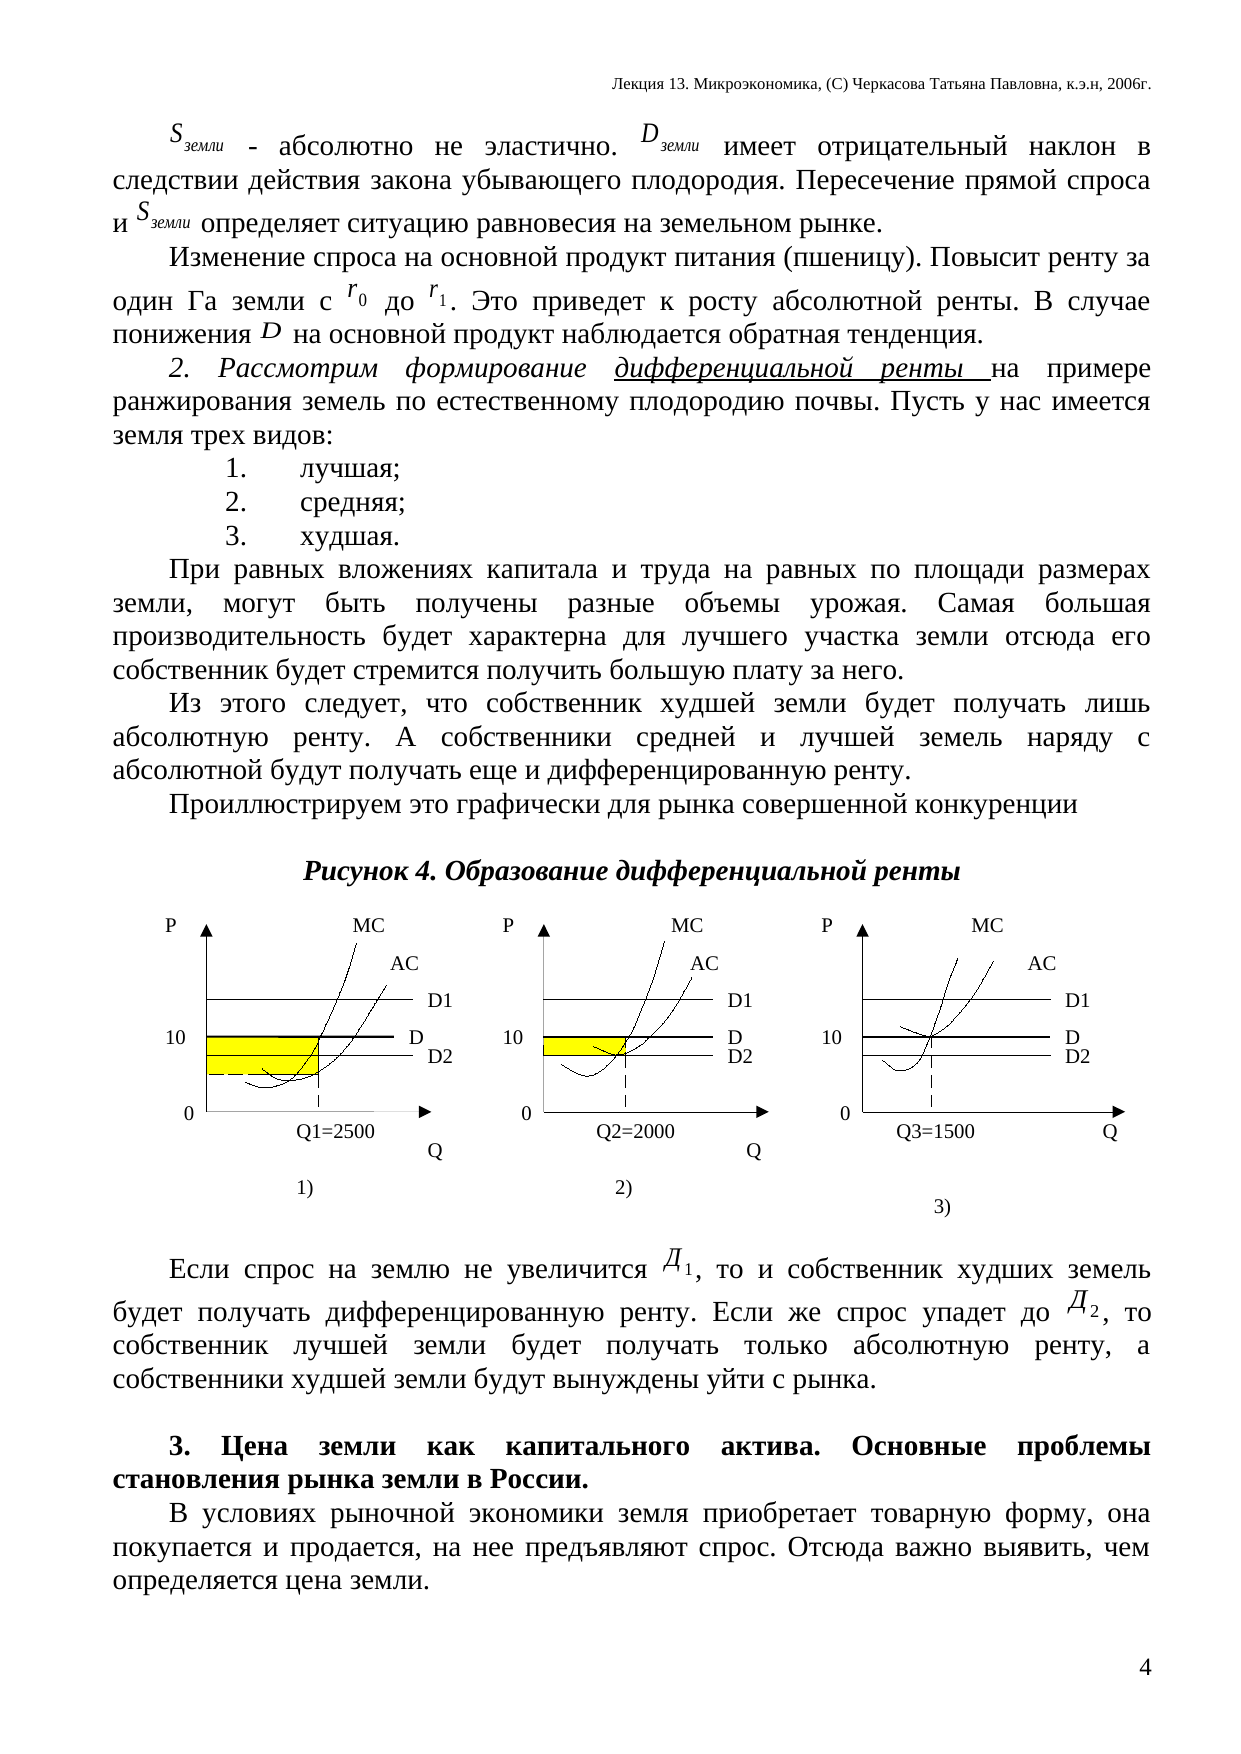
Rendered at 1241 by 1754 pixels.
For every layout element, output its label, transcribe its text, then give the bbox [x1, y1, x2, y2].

text При равных вложениях капитала и труда на равных по площади размерах земли, могут быть получены разные объемы урожая. Самая большая производительность будет характерна для лучшего участка земли отсюда его собственник будет стремится получить большую плату за него. [112, 551, 1152, 685]
list средняя; [112, 484, 1152, 518]
text Из этого следует, что собственник худшей земли будет получать лишь абсолютную ренту. А собственники средней и лучшей земель наряду с абсолютной будут получать еще и дифференцированную ренту. [112, 685, 1152, 786]
text Проиллюстрируем это графически для рынка совершенной конкуренции [112, 786, 1152, 819]
text Рисунок 4. Образование дифференциальной ренты [112, 853, 1152, 887]
text - абсолютно не эластично. имеет отрицательный наклон в следствии действия закона убывающего плодородия. Пересечение прямой спроса и определяет ситуацию равновесия на земельном рынке. [112, 118, 1152, 239]
list лучшая; [112, 451, 1152, 484]
text Изменение спроса на основной продукт питания (пшеницу). Повысит ренту за один Га земли с до . Это приведет к росту абсолютной ренты. В случае понижения на основной продукт наблюдается обратная тенденция. [112, 239, 1152, 350]
text 2. Рассмотрим формирование дифференциальной ренты на примере ранжирования земель по естественному плодородию почвы. Пусть у нас имеется земля трех видов: [112, 350, 1152, 451]
list худшая. [112, 518, 1152, 551]
text В условиях рыночной экономики земля приобретает товарную форму, она покупается и продается, на нее предъявляют спрос. Отсюда важно выявить, чем определяется цена земли. [112, 1495, 1152, 1596]
text 3. Цена земли как капитального актива. Основные проблемы становления рынка земли в России. [112, 1428, 1152, 1495]
text Если спрос на землю не увеличится , то и собственник худших земель будет получать дифференцированную ренту. Если же спрос упадет до , то собственник лучшей земли будет получать только абсолютную ренту, а собственники худшей земли будут вынуждены уйти с рынка. [112, 1243, 1152, 1394]
